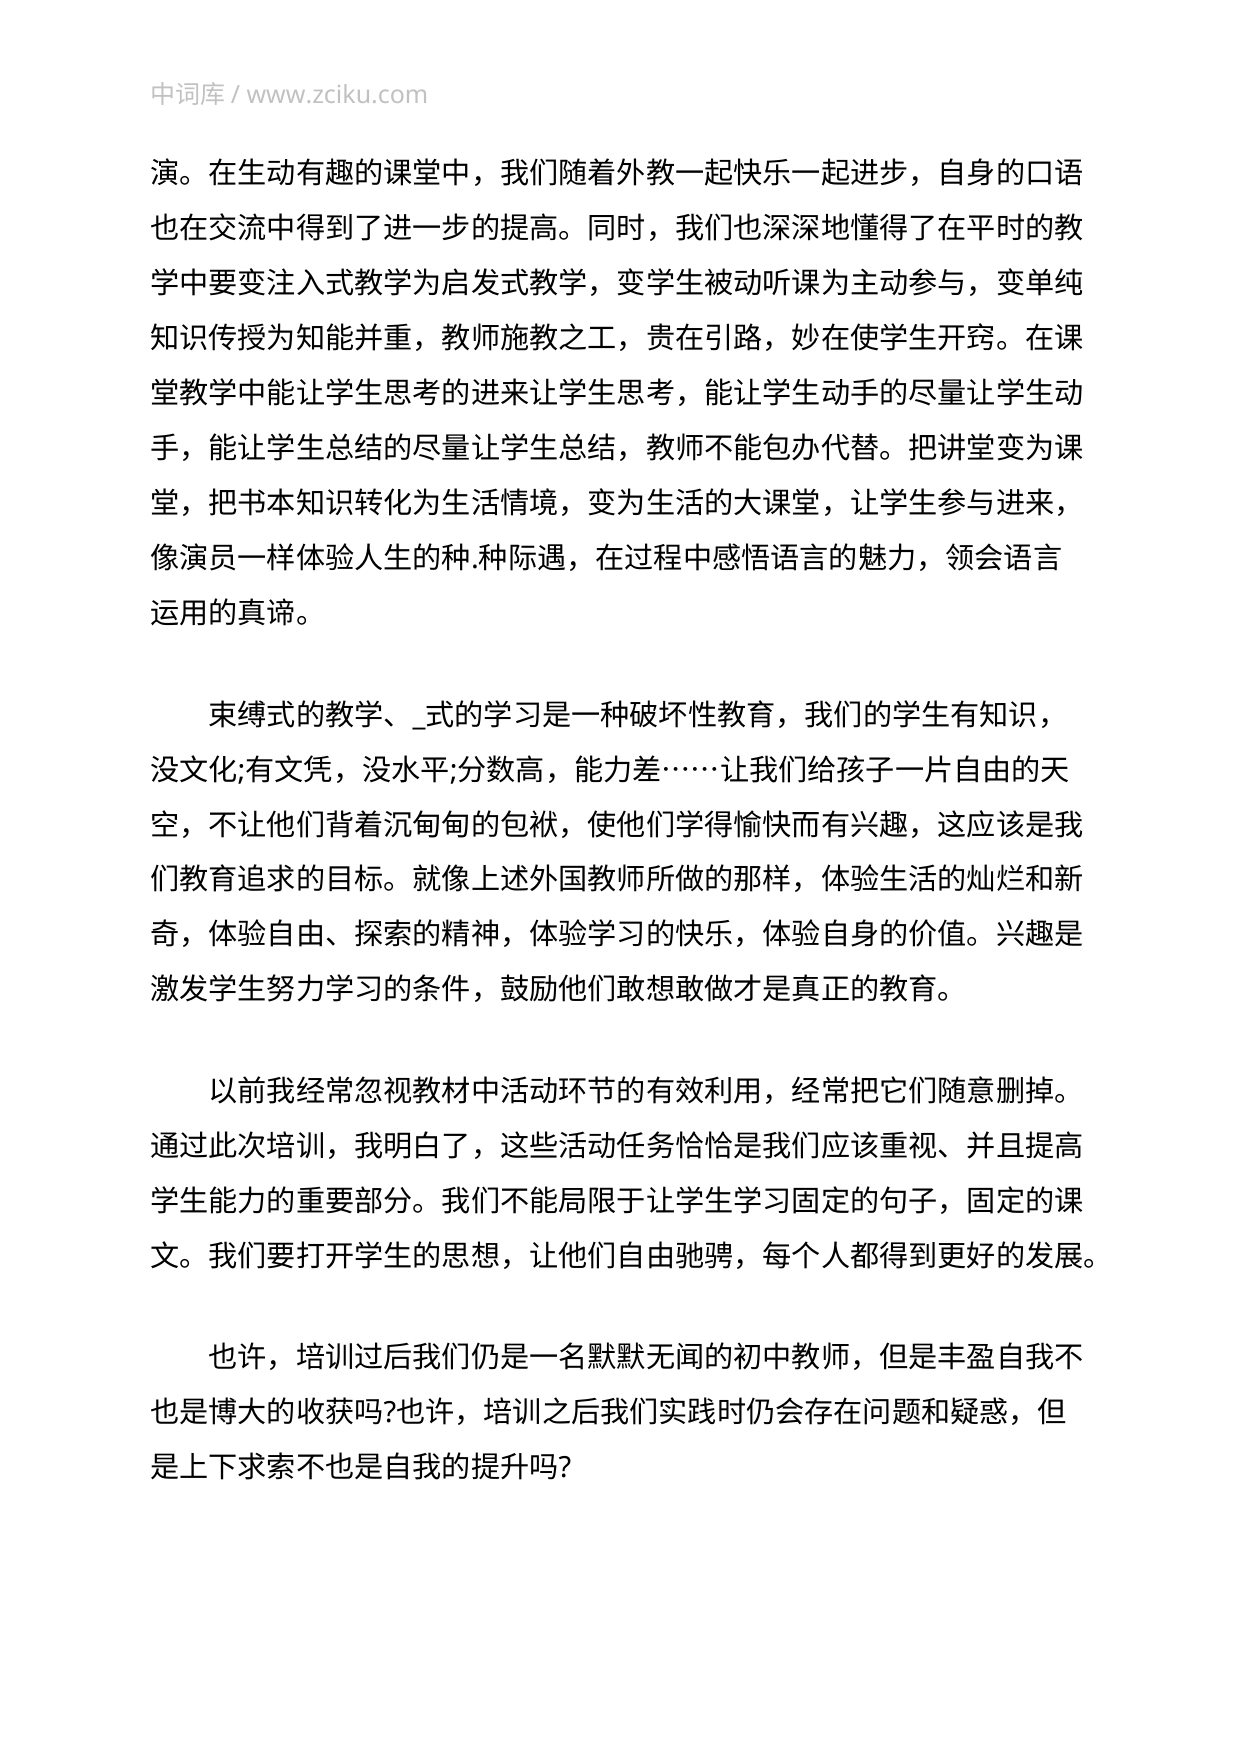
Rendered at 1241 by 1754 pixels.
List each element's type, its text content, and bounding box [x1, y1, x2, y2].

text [150, 150, 1090, 632]
text 以前我经常忽视教材中活动环节的有效利用，经常把它们随意删掉。通过此次培训，我明白了，这些活动任务恰恰是我们应该重视、并且提高学生能力的重要部分。我们不能局限于让学生学习固定的句子，固定的课文。我们要打开学生的思想，让他们自由驰骋，每个人都得到更好的发展。 [150, 1067, 1090, 1274]
text 束缚式的教学、_式的学习是一种破坏性教育，我们的学生有知识，没文化;有文凭，没水平;分数高，能力差……让我们给孩子一片自由的天空，不让他们背着沉甸甸的包袱，使他们学得愉快而有兴趣，这应该是我们教育追求的目标。就像上述外国教师所做的那样，体验生活的灿烂和新奇，体验自由、探索的精神，体验学习的快乐，体验自身的价值。兴趣是激发学生努力学习的条件，鼓励他们敢想敢做才是真正的教育。 [150, 691, 1090, 1008]
text 也许，培训过后我们仍是一名默默无闻的初中教师，但是丰盈自我不也是博大的收获吗?也许，培训之后我们实践时仍会存在问题和疑惑，但是上下求索不也是自我的提升吗? [150, 1334, 1090, 1486]
